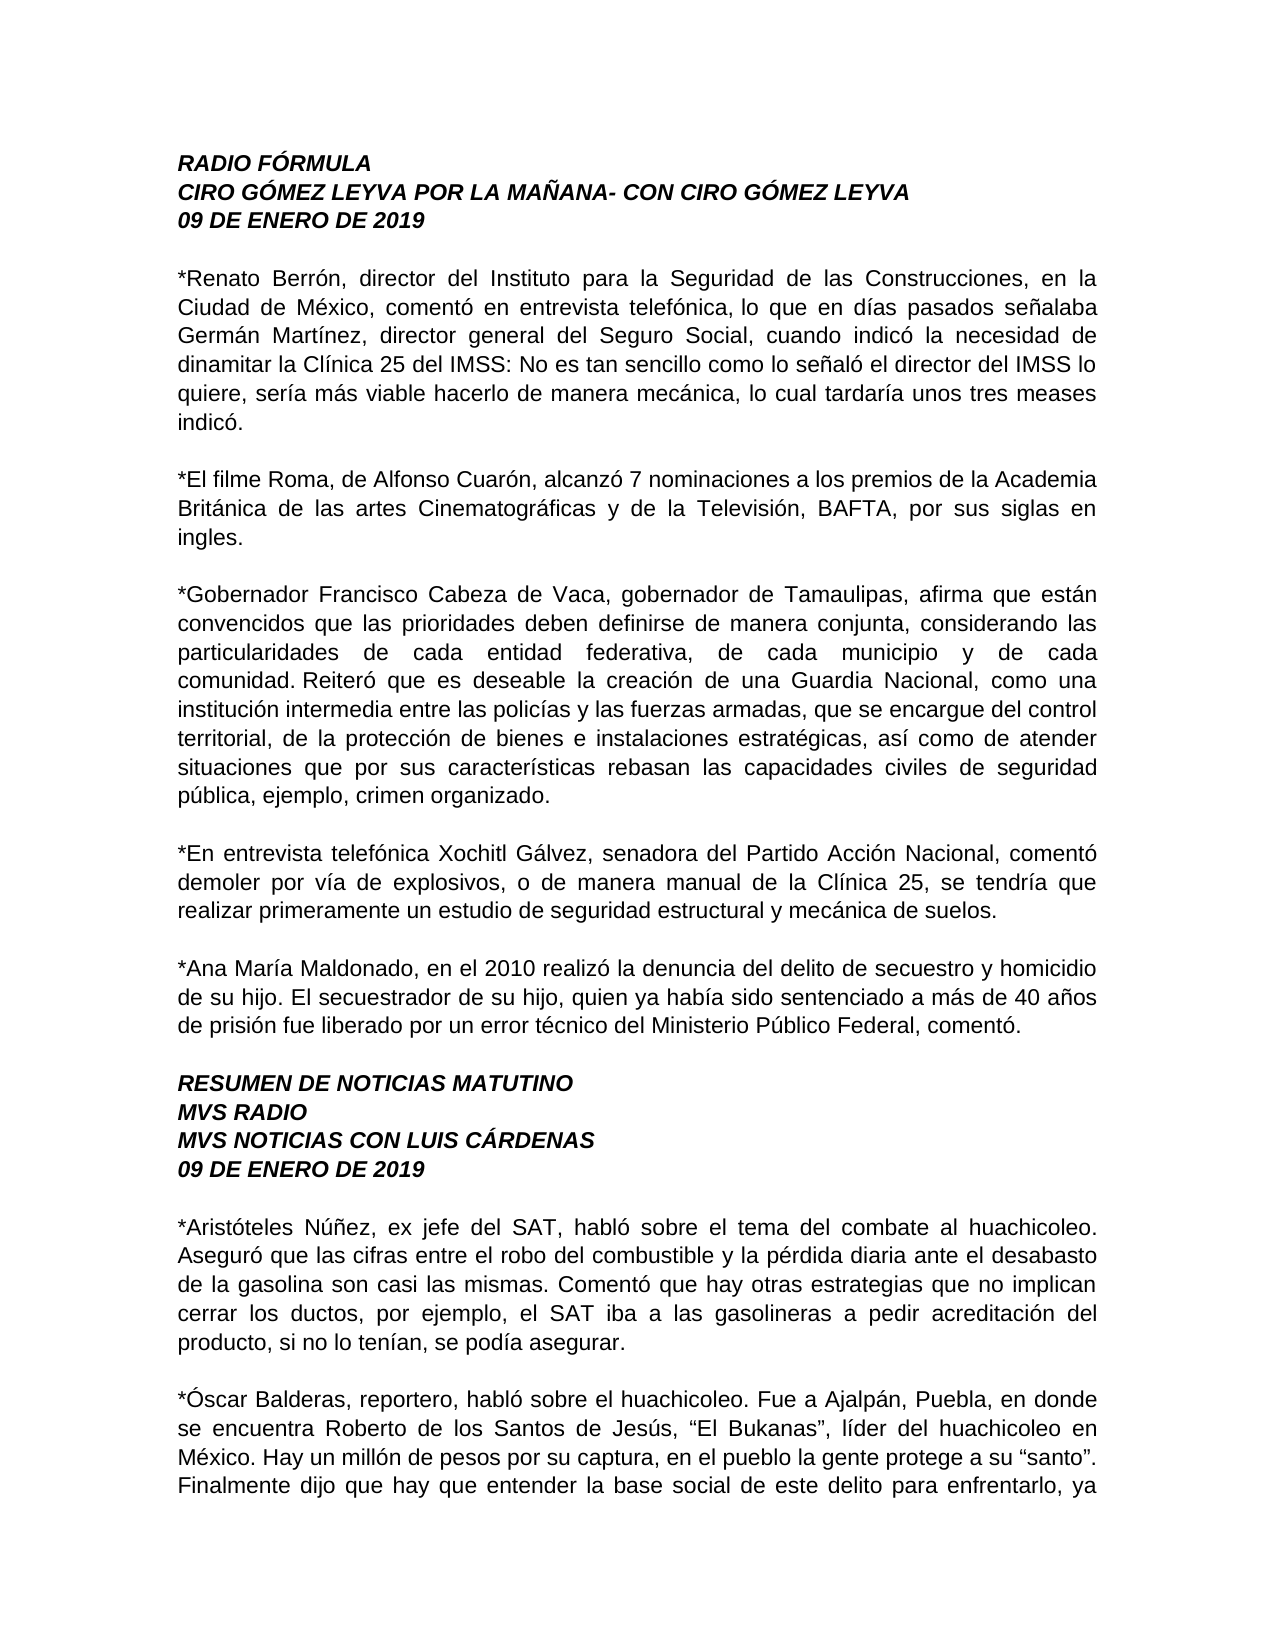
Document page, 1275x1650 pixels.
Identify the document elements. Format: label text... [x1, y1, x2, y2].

text 09 DE ENERO DE 2019 [177, 1154, 1098, 1183]
text *Ana María Maldonado, en el 2010 realizó la denuncia del delito de secuestro y homicidio de su hijo. El secuestrador de su hijo, quien ya había sido sentenciado a más de 40 años de prisión fue liberado por un error técnico del Ministerio Público Federal, comentó. [177, 953, 1098, 1039]
text RADIO FÓRMULA [177, 148, 1098, 176]
text RESUMEN DE NOTICIAS MATUTINO [177, 1068, 1098, 1096]
text *Gobernador Francisco Cabeza de Vaca, gobernador de Tamaulipas, afirma que están convencidos que las prioridades deben definirse de manera conjunta, considerando las particularidades de cada entidad federativa, de cada municipio y de cada comunidad. Reiteró que es deseable la creación de una Guardia Nacional, como una institución intermedia entre las policías y las fuerzas armadas, que se encargue del control territorial, de la protección de bienes e instalaciones estratégicas, así como de atender situaciones que por sus características rebasan las capacidades civiles de seguridad pública, ejemplo, crimen organizado. [177, 579, 1098, 809]
text CIRO GÓMEZ LEYVA POR LA MAÑANA- CON CIRO GÓMEZ LEYVA [177, 176, 1098, 205]
text MVS NOTICIAS CON LUIS CÁRDENAS [177, 1125, 1098, 1154]
text *El filme Roma, de Alfonso Cuarón, alcanzó 7 nominaciones a los premios de la Academia Británica de las artes Cinematográficas y de la Televisión, BAFTA, por sus siglas en ingles. [177, 464, 1098, 550]
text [177, 1384, 1098, 1499]
text *Renato Berrón, director del Instituto para la Seguridad de las Construcciones, en la Ciudad de México, comentó en entrevista telefónica, lo que en días pasados señalaba Germán Martínez, director general del Seguro Social, cuando indicó la necesidad de dinamitar la Clínica 25 del IMSS: No es tan sencillo como lo señaló el director del IMSS lo quiere, sería más viable hacerlo de manera mecánica, lo cual tardaría unos tres meases indicó. [177, 263, 1098, 435]
text *Aristóteles Núñez, ex jefe del SAT, habló sobre el tema del combate al huachicoleo. Aseguró que las cifras entre el robo del combustible y la pérdida diaria ante el desabasto de la gasolina son casi las mismas. Comentó que hay otras estrategias que no implican cerrar los ductos, por ejemplo, el SAT iba a las gasolineras a pedir acreditación del producto, si no lo tenían, se podía asegurar. [177, 1211, 1098, 1355]
text *En entrevista telefónica Xochitl Gálvez, senadora del Partido Acción Nacional, comentó demoler por vía de explosivos, o de manera manual de la Clínica 25, se tendría que realizar primeramente un estudio de seguridad estructural y mecánica de suelos. [177, 838, 1098, 924]
text MVS RADIO [177, 1096, 1098, 1125]
text 09 DE ENERO DE 2019 [177, 205, 1098, 234]
